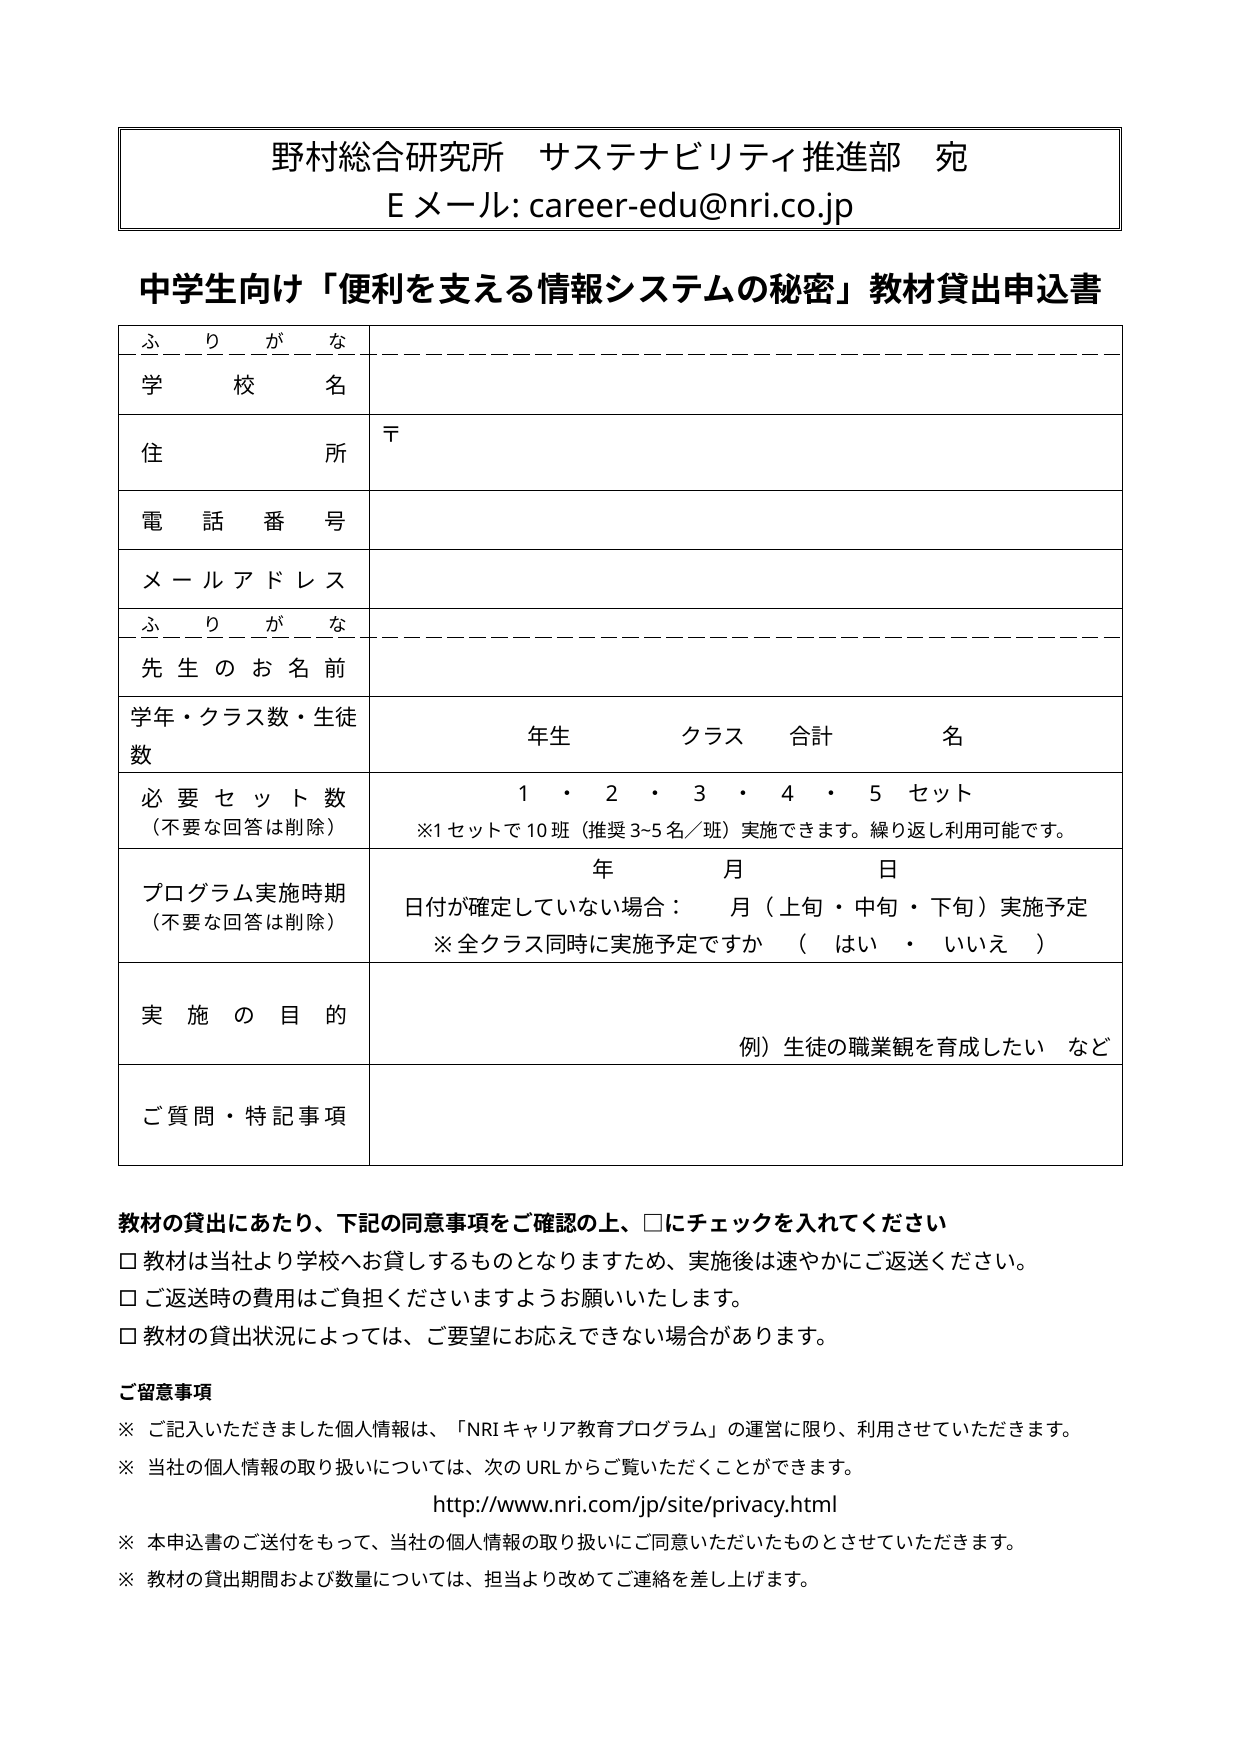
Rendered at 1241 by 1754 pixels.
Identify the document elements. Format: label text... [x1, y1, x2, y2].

list 本申込書のご送付をもって、当社の個人情報の取り扱いにご同意いただいたものとさせていただきます。 [118, 1522, 1122, 1560]
table_header [370, 326, 1122, 354]
text ご返送時の費用はご負担くださいますようお願いいたします。 [118, 1278, 1122, 1316]
table_cell 年生 クラス 合計 名 [370, 697, 1122, 772]
text 教材の貸出にあたり、下記の同意事項をご確認の上、□にチェックを入れてください [118, 1203, 1122, 1241]
list 当社の個人情報の取り扱いについては、次のURLからご覧いただくことができます。 [118, 1447, 1122, 1485]
list http://www.nri.com/jp/site/privacy.html [148, 1485, 1122, 1522]
table_cell [370, 1065, 1122, 1165]
table_header 野村総合研究所 サステナビリティ推進部 宛 Eメール: career-edu@nri.co.jp [121, 130, 1119, 228]
table_cell [370, 550, 1122, 608]
text 中学生向け「便利を支える情報システムの秘密」教材貸出申込書 [118, 250, 1122, 325]
table_header ふりがな [119, 326, 369, 354]
table_cell 住所 [119, 415, 369, 489]
table_cell 先生のお名前 [119, 637, 369, 696]
table_cell メールアドレス [119, 550, 369, 608]
table_cell プログラム実施時期 （不要な回答は削除） [119, 849, 369, 962]
table_cell 実施の目的 [119, 963, 369, 1064]
table_cell [370, 354, 1122, 413]
list 教材の貸出期間および数量については、担当より改めてご連絡を差し上げます。 [118, 1560, 1122, 1597]
list ご記入いただきました個人情報は、「NRIキャリア教育プログラム」の運営に限り、利用させていただきます。 [118, 1410, 1122, 1447]
table_cell [370, 637, 1122, 696]
table_cell 1 ・ 2 ・ 3 ・ 4 ・ 5 セット ※1セットで10班（推奨3~5名／班）実施できます。繰り返し利用可能です。 [370, 773, 1122, 848]
text ご留意事項 [118, 1372, 1122, 1410]
table_cell 必要セット数 （不要な回答は削除） [119, 773, 369, 848]
table_cell 例）生徒の職業観を育成したい など [370, 963, 1122, 1064]
table_cell 学校名 [119, 354, 369, 413]
table_cell [370, 609, 1122, 637]
table_cell 学年・クラス数・生徒数 [119, 697, 369, 772]
text 教材は当社より学校へお貸しするものとなりますため、実施後は速やかにご返送ください。 [118, 1241, 1122, 1278]
text 教材の貸出状況によっては、ご要望にお応えできない場合があります。 [118, 1316, 1122, 1353]
table_cell ご質問・特記事項 [119, 1065, 369, 1165]
table_cell 〒 [370, 415, 1122, 489]
table_cell ふりがな [119, 609, 369, 637]
table_cell 年 月 日 日付が確定していない場合： 月（ 上旬 ・ 中旬 ・ 下旬 ）実施予定 ※ 全クラス同時に実施予定ですか （ はい ・ いいえ ） [370, 849, 1122, 962]
table_cell 電話番号 [119, 491, 369, 548]
table_cell [370, 491, 1122, 548]
